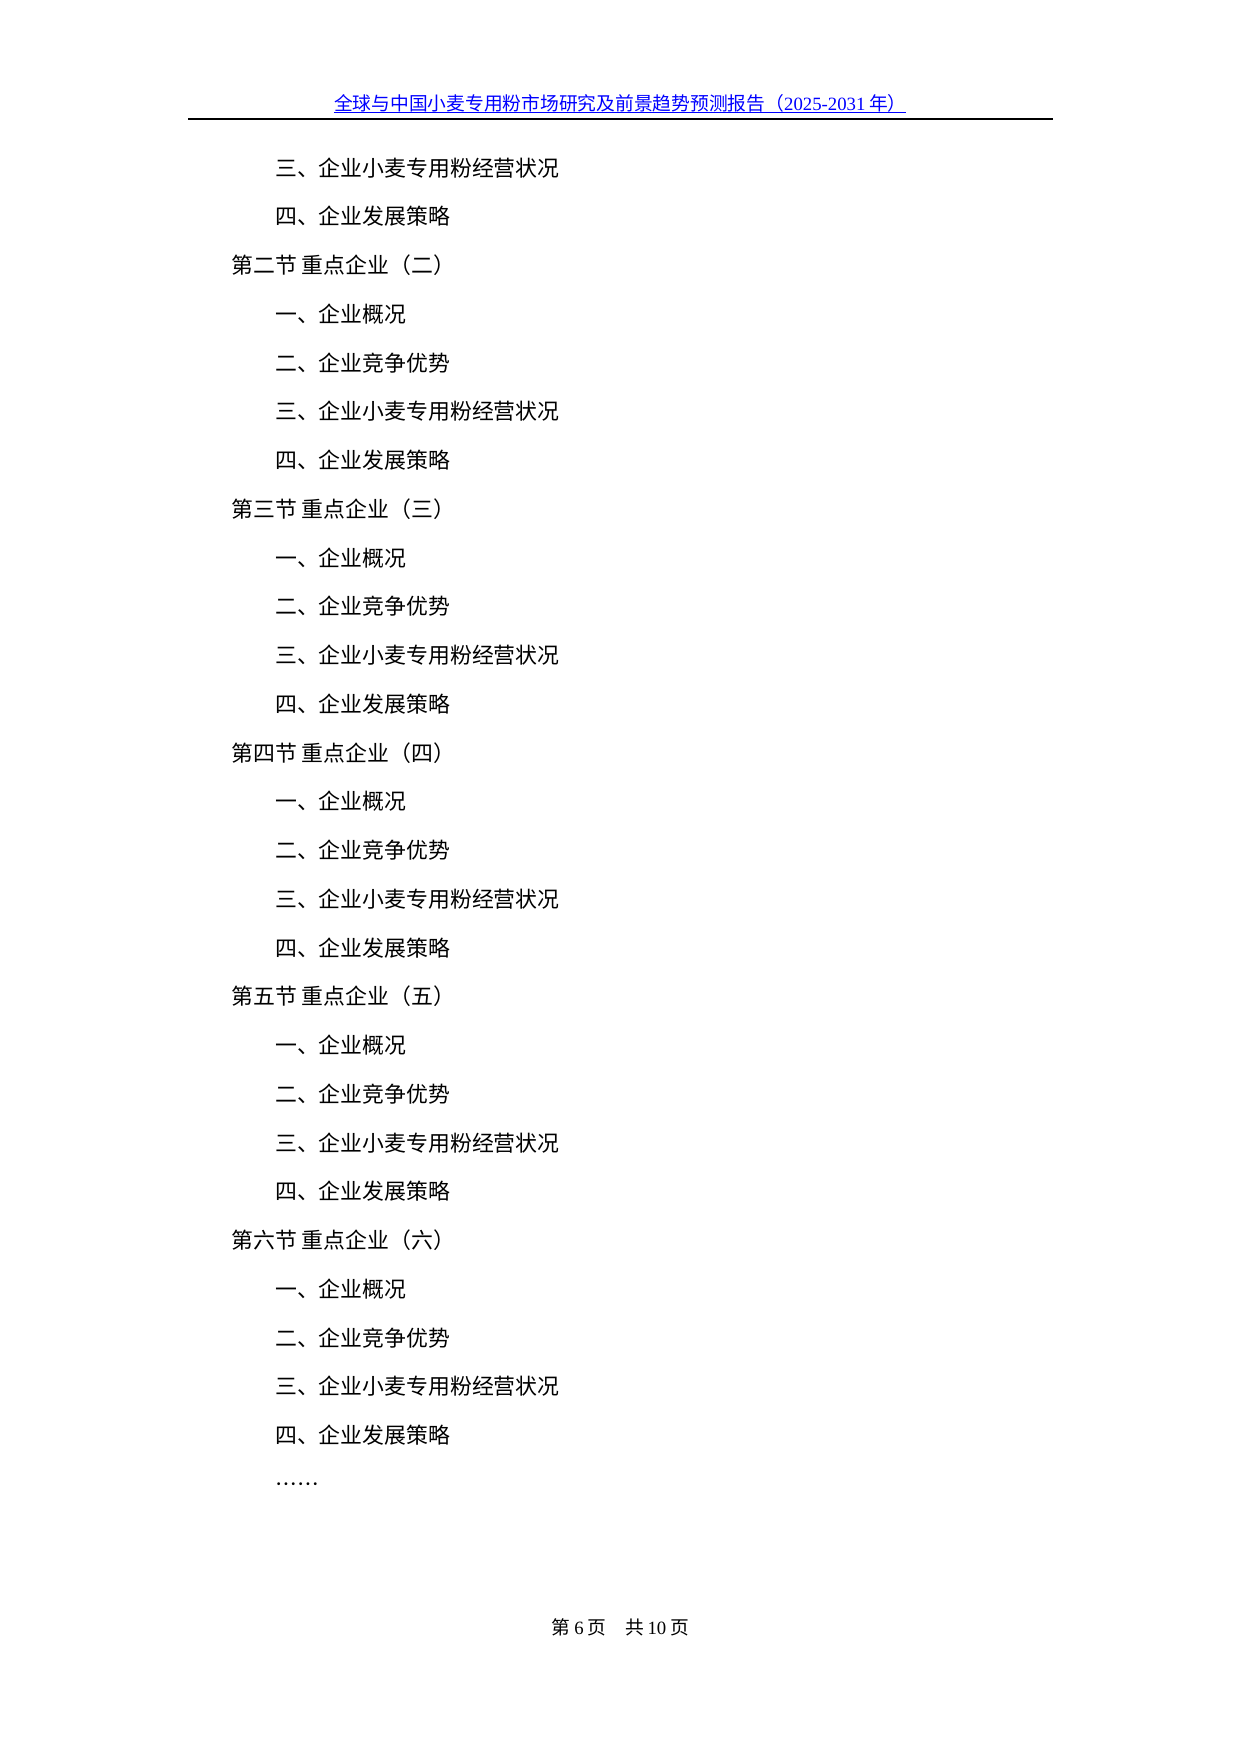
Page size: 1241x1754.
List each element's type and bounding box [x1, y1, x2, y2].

text [187, 150, 1053, 1499]
